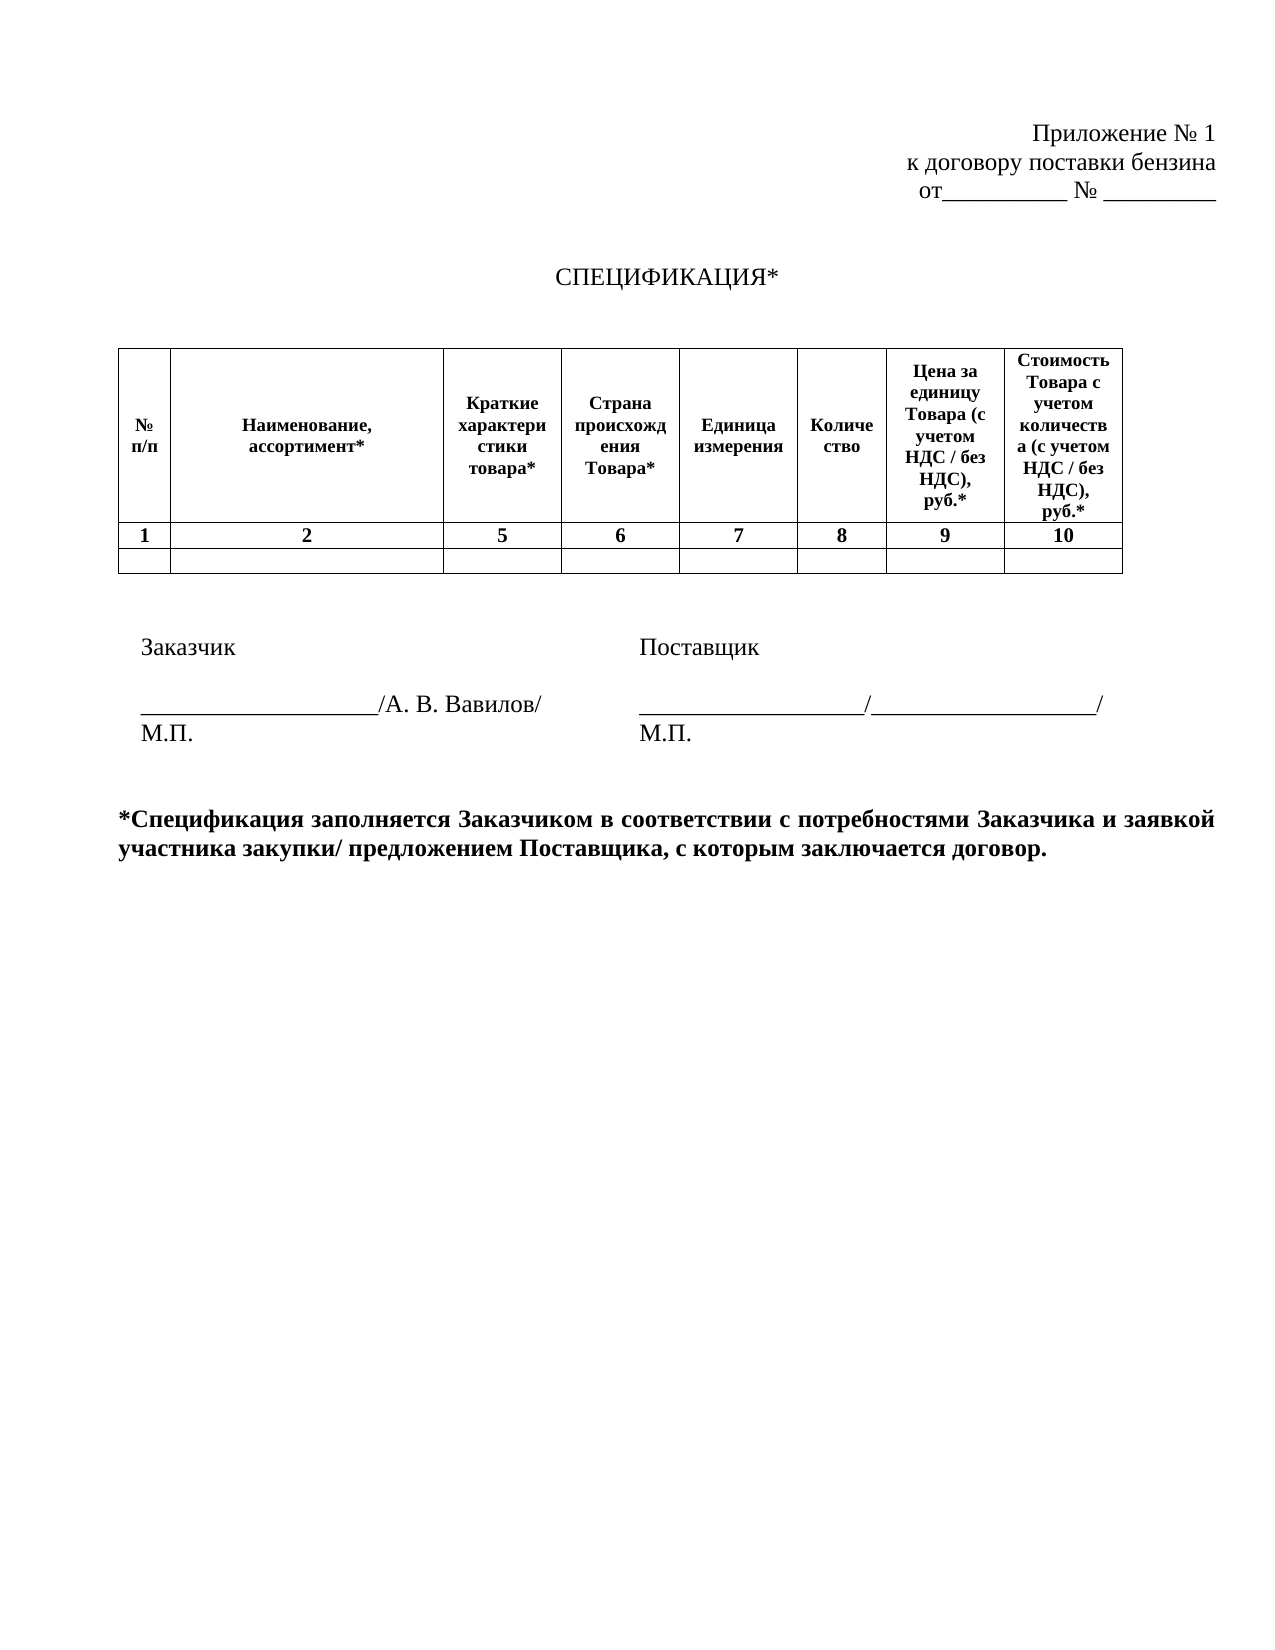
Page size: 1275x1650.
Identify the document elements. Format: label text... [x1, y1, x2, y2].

table_cell [444, 549, 561, 573]
table_cell 6 [562, 523, 679, 548]
table_cell [171, 549, 443, 573]
table_cell 9 [887, 523, 1004, 548]
text *Спецификация заполняется Заказчиком в соответствии с потребностями Заказчика и заявкой участника закупки/ предложением Поставщика, с которым заключается договор. [118, 804, 1216, 862]
table_cell [887, 549, 1004, 573]
table_cell 7 [680, 523, 797, 548]
table_cell [1005, 549, 1122, 573]
table_cell 1 [119, 523, 170, 548]
table_cell [798, 549, 886, 573]
table_header Страна происхождения Товара* [562, 349, 679, 522]
table_cell 10 [1005, 523, 1122, 548]
table_cell 5 [444, 523, 561, 548]
table_cell ___________________/А. В. Вавилов/ М.П. [129, 689, 628, 747]
text Приложение № 1 [118, 118, 1216, 147]
table_header Краткие характеристики товара* [444, 349, 561, 522]
table_header Цена за единицу Товара (с учетом НДС / без НДС), руб.* [887, 349, 1004, 522]
table_header № п/п [119, 349, 170, 522]
text к договору поставки бензина [118, 147, 1216, 176]
table_header Стоимость Товара с учетом количества (с учетом НДС / без НДС), руб.* [1005, 349, 1122, 522]
text от__________ № _________ [118, 176, 1216, 204]
table_cell [562, 549, 679, 573]
table_cell 2 [171, 523, 443, 548]
text СПЕЦИФИКАЦИЯ* [118, 262, 1216, 291]
table_cell [680, 549, 797, 573]
table_cell __________________/__________________/ М.П. [628, 689, 1126, 747]
table_cell [119, 549, 170, 573]
table_cell 8 [798, 523, 886, 548]
table_header Заказчик [129, 632, 628, 689]
table_header Поставщик [628, 632, 1126, 689]
table_header Единица измерения [680, 349, 797, 522]
table_header Количество [798, 349, 886, 522]
table_header Наименование, ассортимент* [171, 349, 443, 522]
